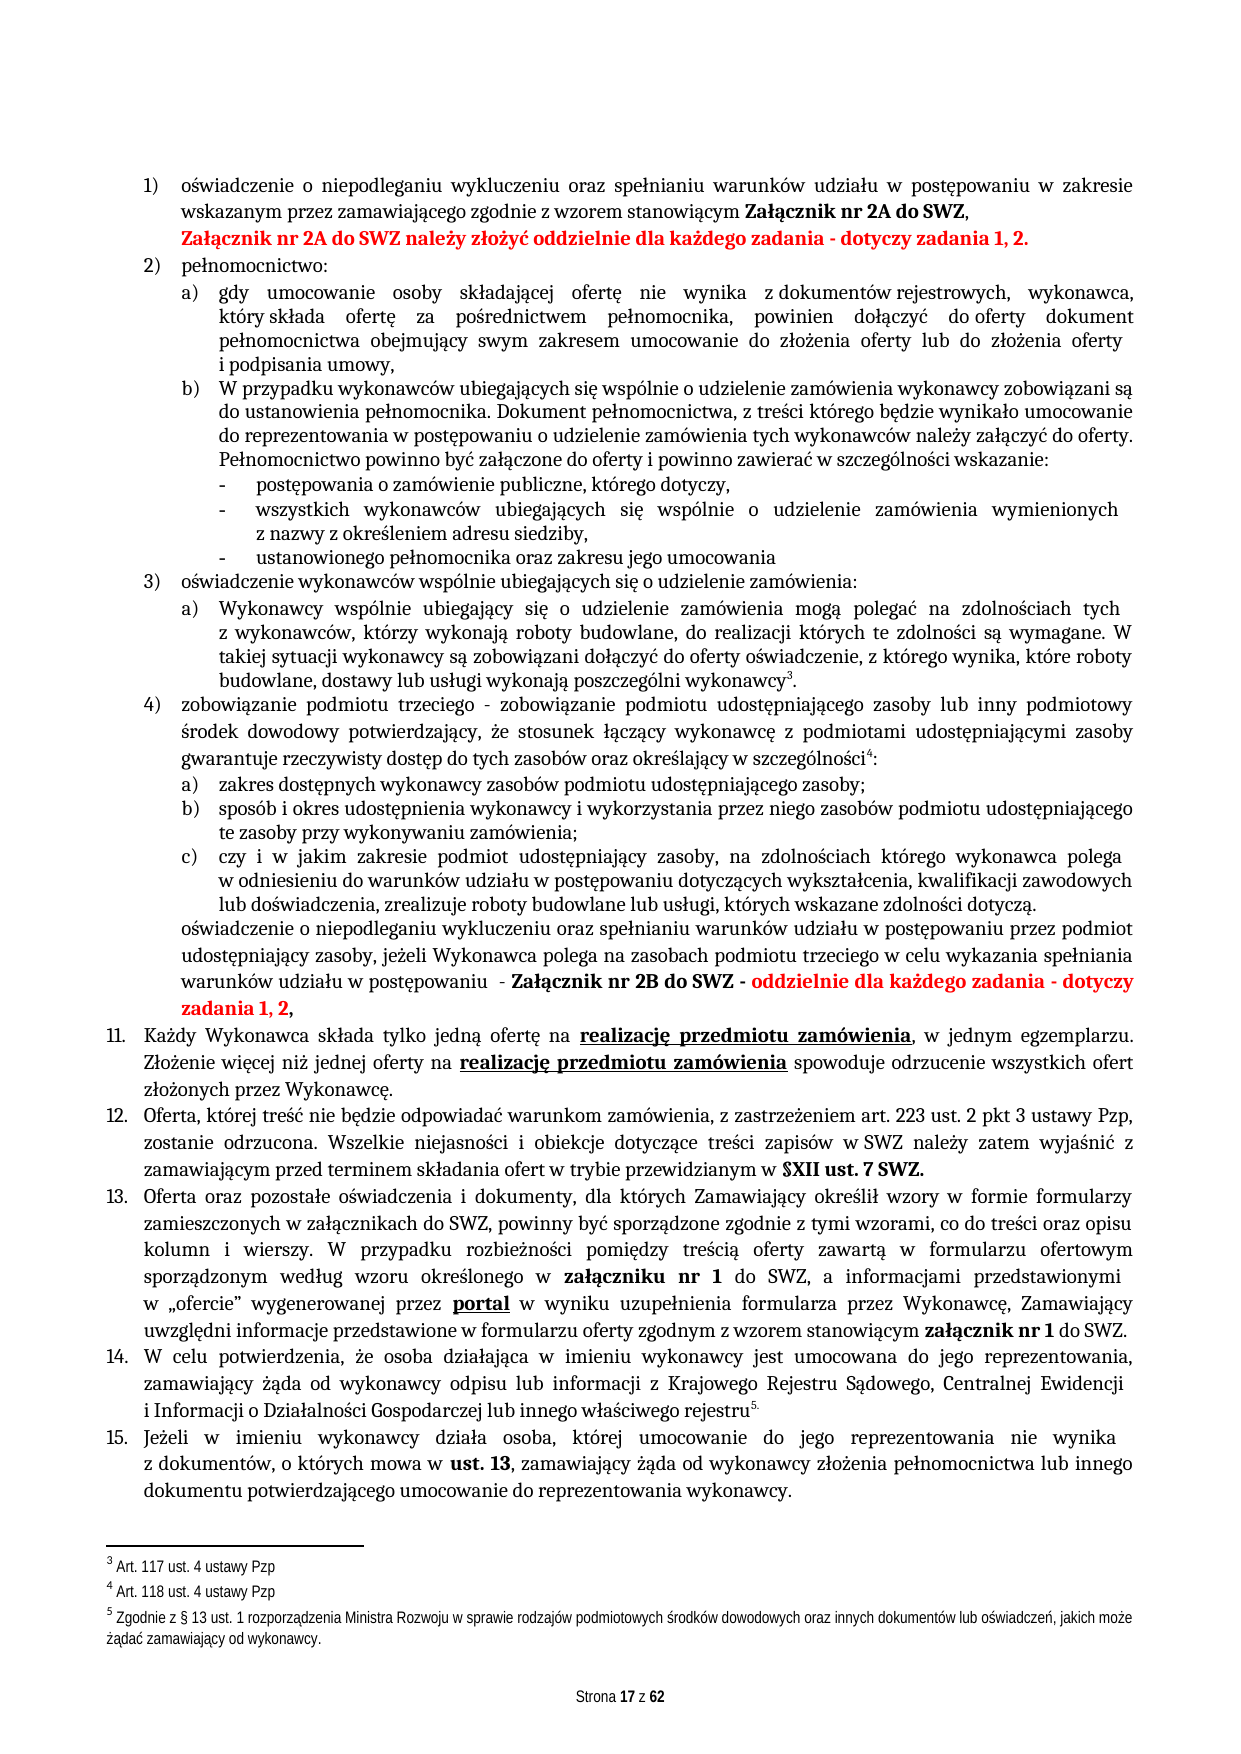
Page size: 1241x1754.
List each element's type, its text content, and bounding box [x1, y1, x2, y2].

list Wykonawcy wspólnie ubiegający się o udzielenie zamówienia mogą polegać na zdolnościach tych z wykonawców, którzy wykonają roboty budowlane, do realizacji których te zdolności są wymagane. W takiej sytuacji wykonawcy są zobowiązani dołączyć do oferty oświadczenie, z którego wynika, które roboty budowlane, dostawy lub usługi wykonają poszczególni wykonawcy. [181, 597, 1134, 693]
list Załącznik nr 2A do SWZ należy złożyć oddzielnie dla każdego zadania - dotyczy zadania 1, 2. [181, 227, 1134, 251]
list czy i w jakim zakresie podmiot udostępniający zasoby, na zdolnościach którego wykonawca polega w odniesieniu do warunków udziału w postępowaniu dotyczących wykształcenia, kwalifikacji zawodowych lub doświadczenia, zrealizuje roboty budowlane lub usługi, których wskazane zdolności dotyczą. [181, 845, 1134, 917]
list W celu potwierdzenia, że osoba działająca w imieniu wykonawcy jest umocowana do jego reprezentowania, zamawiający żąda od wykonawcy odpisu lub informacji z Krajowego Rejestru Sądowego, Centralnej Ewidencji i Informacji o Działalności Gospodarczej lub innego właściwego rejestru. [106, 1345, 1134, 1422]
list sposób i okres udostępnienia wykonawcy i wykorzystania przez niego zasobów podmiotu udostępniającego te zasoby przy wykonywaniu zamówienia; [181, 797, 1134, 845]
list Oferta, której treść nie będzie odpowiadać warunkom zamówienia, z zastrzeżeniem art. 223 ust. 2 pkt 3 ustawy Pzp, zostanie odrzucona. Wszelkie niejasności i obiekcje dotyczące treści zapisów w SWZ należy zatem wyjaśnić z zamawiającym przed terminem składania ofert w trybie przewidzianym w §XII ust. 7 SWZ. [106, 1104, 1134, 1182]
list oświadczenie o niepodleganiu wykluczeniu oraz spełnianiu warunków udziału w postępowaniu w zakresie wskazanym przez zamawiającego zgodnie z wzorem stanowiącym Załącznik nr 2A do SWZ, [143, 173, 1134, 224]
list W przypadku wykonawców ubiegających się wspólnie o udzielenie zamówienia wykonawcy zobowiązani są do ustanowienia pełnomocnika. Dokument pełnomocnictwa, z treści którego będzie wynikało umocowanie do reprezentowania w postępowaniu o udzielenie zamówienia tych wykonawców należy załączyć do oferty. Pełnomocnictwo powinno być załączone do oferty i powinno zawierać w szczególności wskazanie: [181, 376, 1134, 472]
list postępowania o zamówienie publiczne, którego dotyczy, [218, 472, 1134, 497]
list ustanowionego pełnomocnika oraz zakresu jego umocowania [218, 545, 1134, 570]
list Oferta oraz pozostałe oświadczenia i dokumenty, dla których Zamawiający określił wzory w formie formularzy zamieszczonych w załącznikach do SWZ, powinny być sporządzone zgodnie z tymi wzorami, co do treści oraz opisu kolumn i wierszy. W przypadku rozbieżności pomiędzy treścią oferty zawartą w formularzu ofertowym sporządzonym według wzoru określonego w załączniku nr 1 do SWZ, a informacjami przedstawionymi w „ofercie” wygenerowanej przez portal w wyniku uzupełnienia formularza przez Wykonawcę, Zamawiający uwzględni informacje przedstawione w formularzu oferty zgodnym z wzorem stanowiącym załącznik nr 1 do SWZ. [106, 1184, 1134, 1342]
list Każdy Wykonawca składa tylko jedną ofertę na realizację przedmiotu zamówienia, w jednym egzemplarzu. Złożenie więcej niż jednej oferty na realizację przedmiotu zamówienia spowoduje odrzucenie wszystkich ofert złożonych przez Wykonawcę. [106, 1024, 1134, 1101]
list zakres dostępnych wykonawcy zasobów podmiotu udostępniającego zasoby; [181, 773, 1134, 797]
list Jeżeli w imieniu wykonawcy działa osoba, której umocowanie do jego reprezentowania nie wynika z dokumentów, o których mowa w ust. 13, zamawiający żąda od wykonawcy złożenia pełnomocnictwa lub innego dokumentu potwierdzającego umocowanie do reprezentowania wykonawcy. [106, 1425, 1134, 1503]
list pełnomocnictwo: [143, 253, 1134, 277]
list oświadczenie wykonawców wspólnie ubiegających się o udzielenie zamówienia: [143, 570, 1134, 594]
list wszystkich wykonawców ubiegających się wspólnie o udzielenie zamówienia wymienionych z nazwy z określeniem adresu siedziby, [218, 497, 1134, 545]
list zobowiązanie podmiotu trzeciego - zobowiązanie podmiotu udostępniającego zasoby lub inny podmiotowy środek dowodowy potwierdzający, że stosunek łączący wykonawcę z podmiotami udostępniającymi zasoby gwarantuje rzeczywisty dostęp do tych zasobów oraz określający w szczególności: [143, 693, 1134, 770]
list gdy umocowanie osoby składającej ofertę nie wynika z dokumentów rejestrowych, wykonawca, który składa ofertę za pośrednictwem pełnomocnika, powinien dołączyć do oferty dokument pełnomocnictwa obejmujący swym zakresem umocowanie do złożenia oferty lub do złożenia oferty i podpisania umowy, [181, 280, 1134, 376]
list oświadczenie o niepodleganiu wykluczeniu oraz spełnianiu warunków udziału w postępowaniu przez podmiot udostępniający zasoby, jeżeli Wykonawca polega na zasobach podmiotu trzeciego w celu wykazania spełniania warunków udziału w postępowaniu - Załącznik nr 2B do SWZ - oddzielnie dla każdego zadania - dotyczy zadania 1, 2, [181, 917, 1134, 1021]
